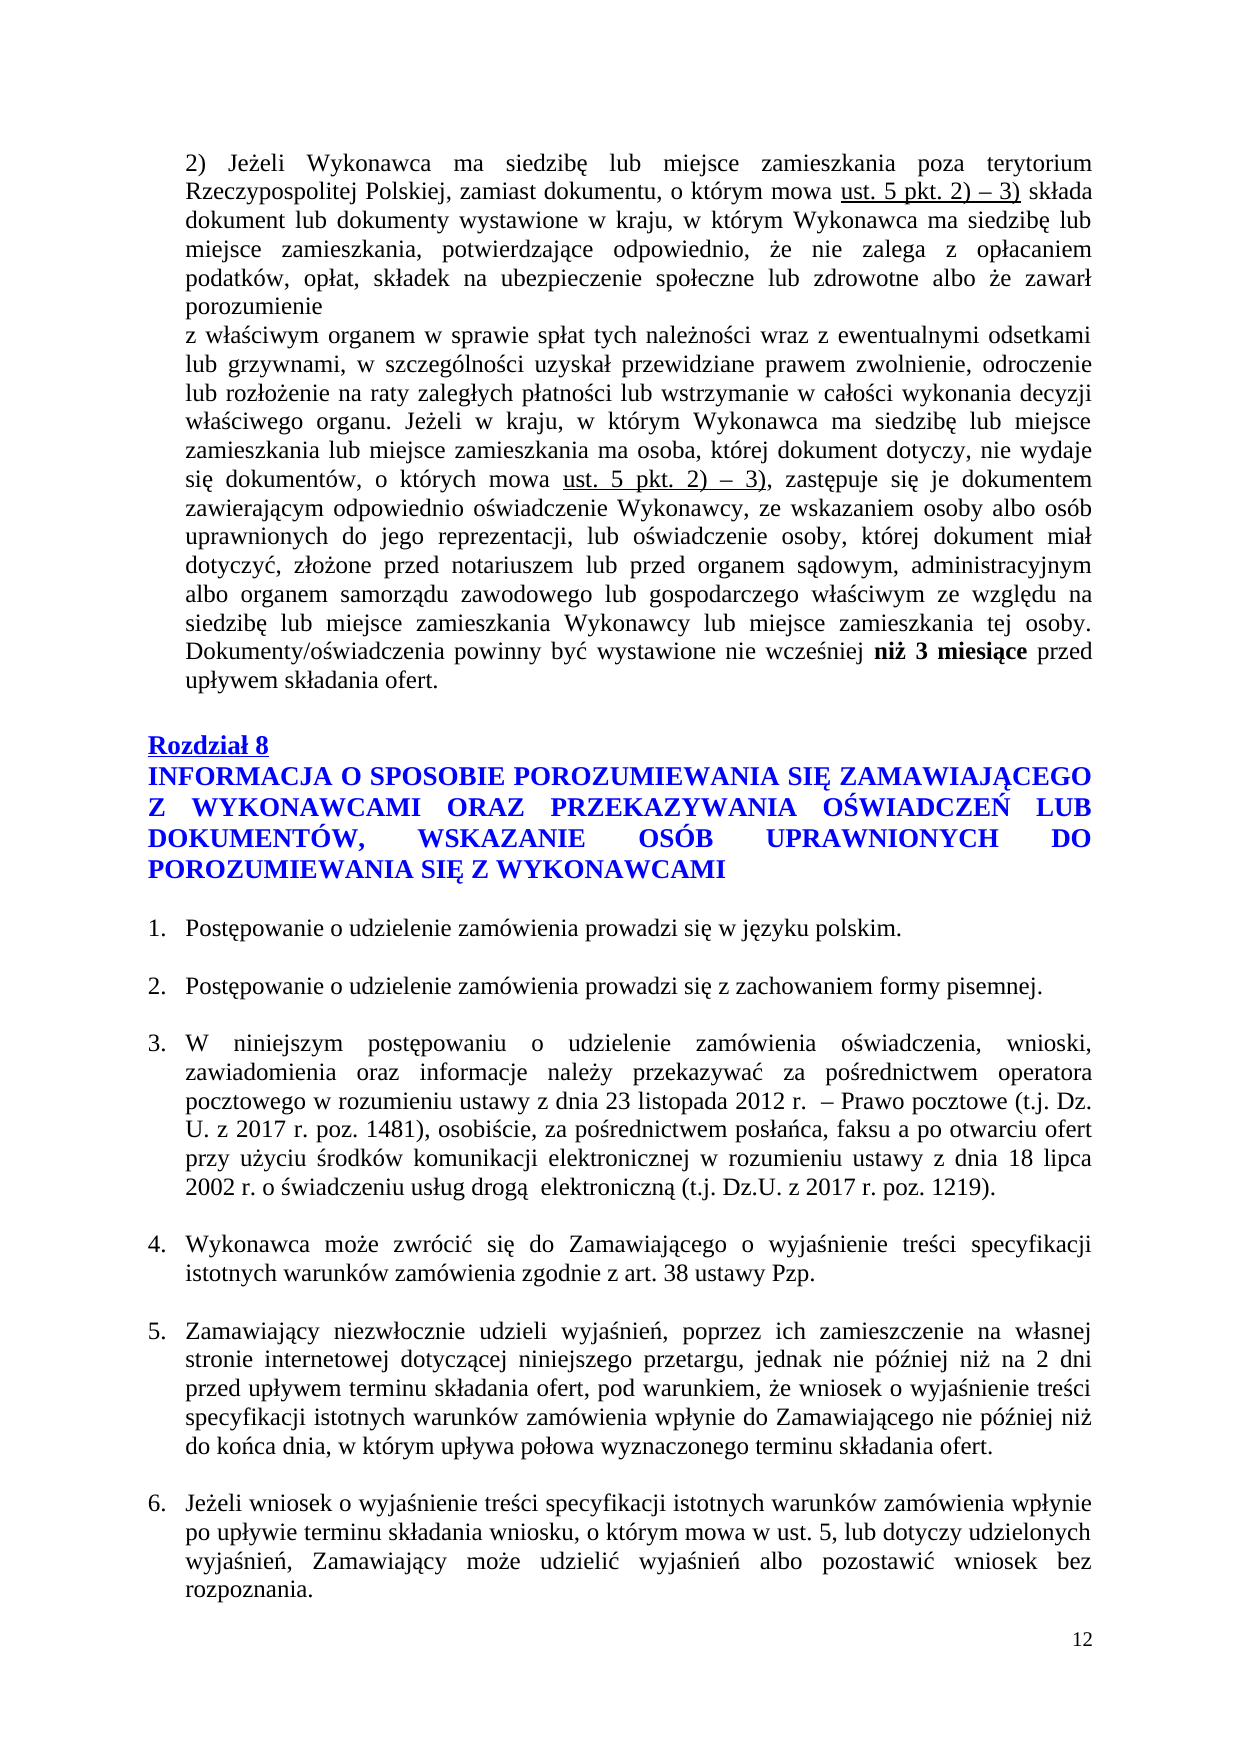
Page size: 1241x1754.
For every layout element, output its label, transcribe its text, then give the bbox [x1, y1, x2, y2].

list Postępowanie o udzielenie zamówienia prowadzi się w języku polskim. [148, 913, 1093, 942]
text Rozdział 8 [148, 729, 1093, 760]
list Jeżeli wniosek o wyjaśnienie treści specyfikacji istotnych warunków zamówienia wpłynie po upływie terminu składania wniosku, o którym mowa w ust. 5, lub dotyczy udzielonych wyjaśnień, Zamawiający może udzielić wyjaśnień albo pozostawić wniosek bez rozpoznania. [148, 1488, 1093, 1603]
list Zamawiający niezwłocznie udzieli wyjaśnień, poprzez ich zamieszczenie na własnej stronie internetowej dotyczącej niniejszego przetargu, jednak nie później niż na 2 dni przed upływem terminu składania ofert, pod warunkiem, że wniosek o wyjaśnienie treści specyfikacji istotnych warunków zamówienia wpłynie do Zamawiającego nie później niż do końca dnia, w którym upływa połowa wyznaczonego terminu składania ofert. [148, 1316, 1093, 1459]
list 2) Jeżeli Wykonawca ma siedzibę lub miejsce zamieszkania poza terytorium Rzeczypospolitej Polskiej, zamiast dokumentu, o którym mowa ust. 5 pkt. 2) – 3) składa dokument lub dokumenty wystawione w kraju, w którym Wykonawca ma siedzibę lub miejsce zamieszkania, potwierdzające odpowiednio, że nie zalega z opłacaniem podatków, opłat, składek na ubezpieczenie społeczne lub zdrowotne albo że zawarł porozumienie z właściwym organem w sprawie spłat tych należności wraz z ewentualnymi odsetkami lub grzywnami, w szczególności uzyskał przewidziane prawem zwolnienie, odroczenie lub rozłożenie na raty zaległych płatności lub wstrzymanie w całości wykonania decyzji właściwego organu. Jeżeli w kraju, w którym Wykonawca ma siedzibę lub miejsce zamieszkania lub miejsce zamieszkania ma osoba, której dokument dotyczy, nie wydaje się dokumentów, o których mowa ust. 5 pkt. 2) – 3), zastępuje się je dokumentem zawierającym odpowiednio oświadczenie Wykonawcy, ze wskazaniem osoby albo osób uprawnionych do jego reprezentacji, lub oświadczenie osoby, której dokument miał dotyczyć, złożone przed notariuszem lub przed organem sądowym, administracyjnym albo organem samorządu zawodowego lub gospodarczego właściwym ze względu na siedzibę lub miejsce zamieszkania Wykonawcy lub miejsce zamieszkania tej osoby. Dokumenty/oświadczenia powinny być wystawione nie wcześniej niż 3 miesiące przed upływem składania ofert. [185, 148, 1093, 694]
text INFORMACJA O SPOSOBIE POROZUMIEWANIA SIĘ ZAMAWIAJĄCEGO Z WYKONAWCAMI ORAZ PRZEKAZYWANIA OŚWIADCZEŃ LUB DOKUMENTÓW, WSKAZANIE OSÓB UPRAWNIONYCH DO POROZUMIEWANIA SIĘ Z WYKONAWCAMI [148, 760, 1093, 884]
list Wykonawca może zwrócić się do Zamawiającego o wyjaśnienie treści specyfikacji istotnych warunków zamówienia zgodnie z art. 38 ustawy Pzp. [148, 1229, 1093, 1287]
list Postępowanie o udzielenie zamówienia prowadzi się z zachowaniem formy pisemnej. [148, 971, 1093, 999]
list W niniejszym postępowaniu o udzielenie zamówienia oświadczenia, wnioski, zawiadomienia oraz informacje należy przekazywać za pośrednictwem operatora pocztowego w rozumieniu ustawy z dnia 23 listopada 2012 r. – Prawo pocztowe (t.j. Dz. U. z 2017 r. poz. 1481), osobiście, za pośrednictwem posłańca, faksu a po otwarciu ofert przy użyciu środków komunikacji elektronicznej w rozumieniu ustawy z dnia 18 lipca 2002 r. o świadczeniu usług drogą elektroniczną (t.j. Dz.U. z 2017 r. poz. 1219). [148, 1028, 1093, 1201]
